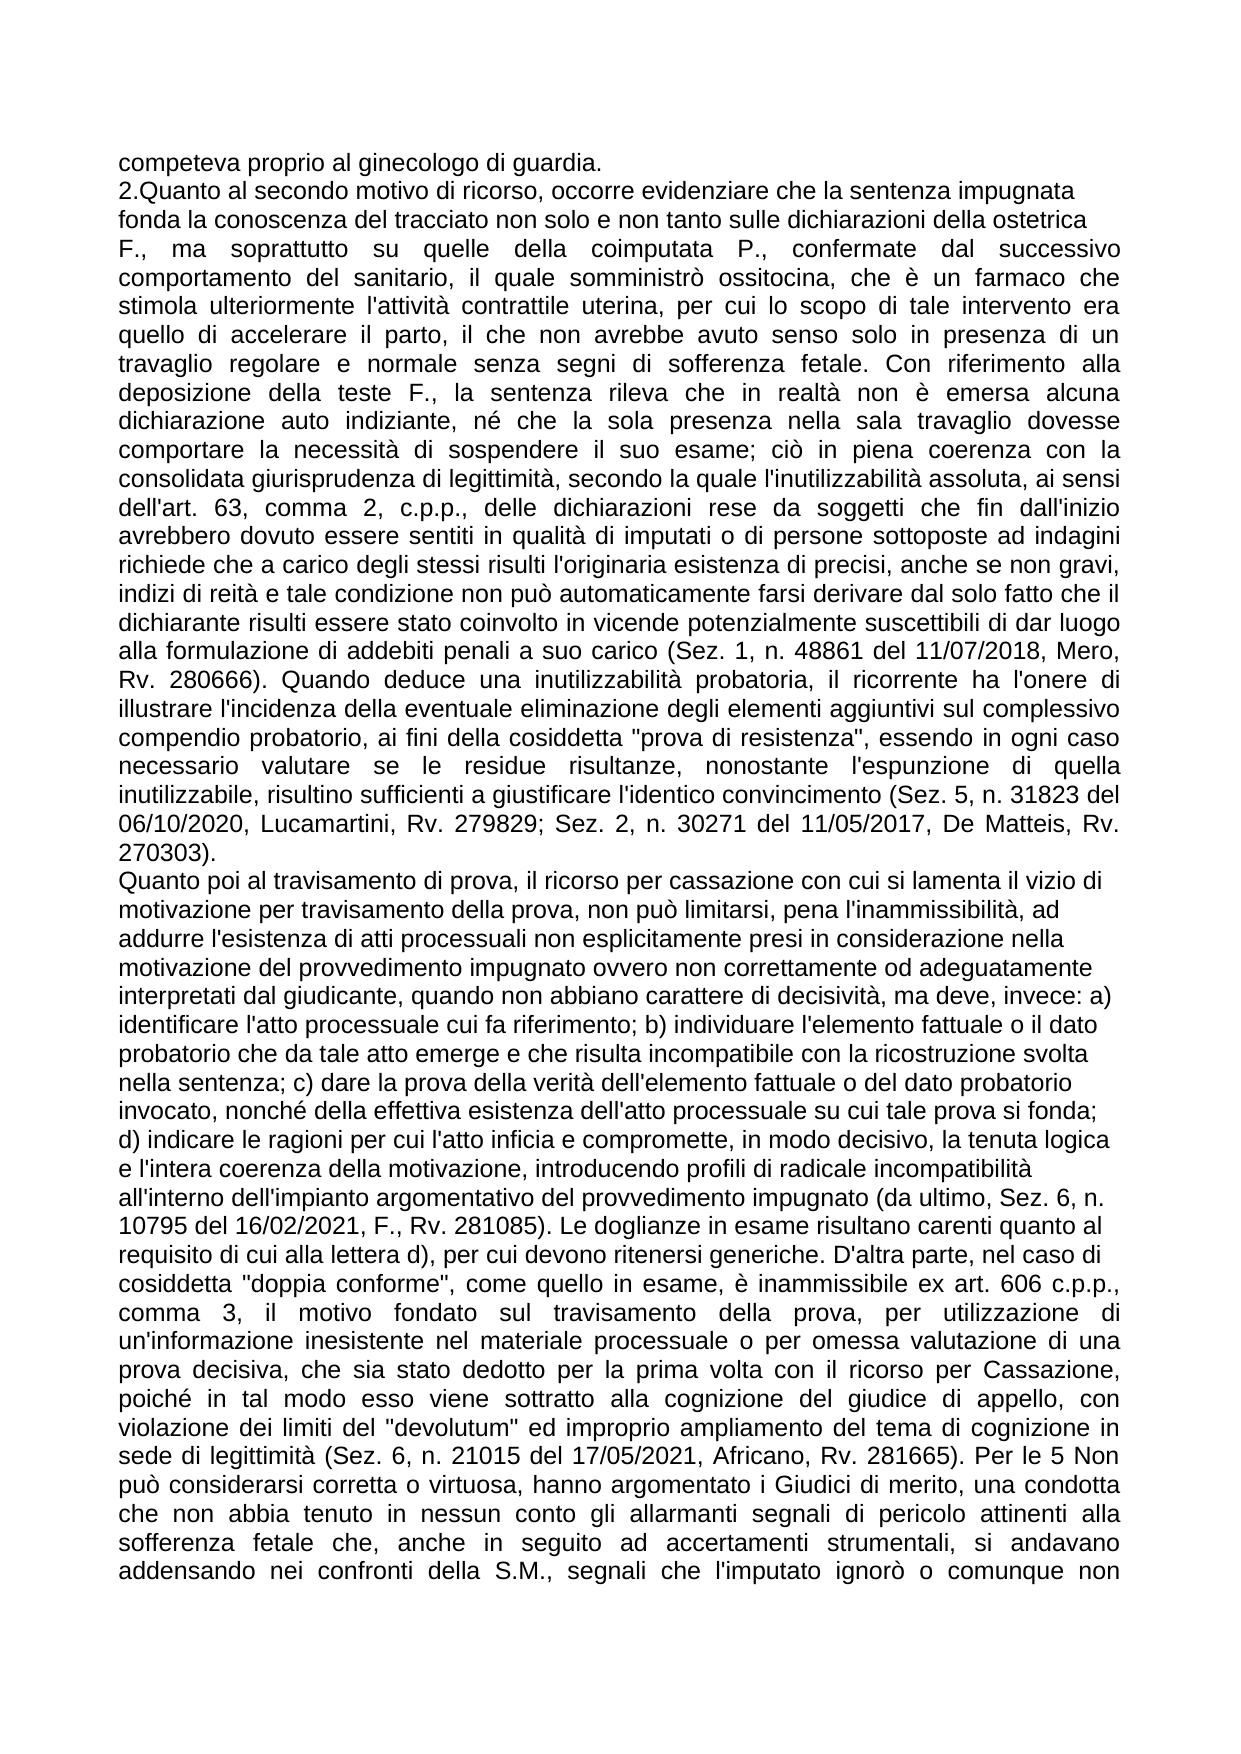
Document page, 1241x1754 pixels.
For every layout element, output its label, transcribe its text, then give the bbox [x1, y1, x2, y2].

text competeva proprio al ginecologo di guardia. [118, 148, 1122, 176]
text e l'intera coerenza della motivazione, introducendo profili di radicale incompatibilità [118, 1154, 1122, 1183]
text nella sentenza; c) dare la prova della verità dell'elemento fattuale o del dato probatorio [118, 1068, 1122, 1096]
text motivazione del provvedimento impugnato ovvero non correttamente od adeguatamente [118, 953, 1122, 981]
text interpretati dal giudicante, quando non abbiano carattere di decisività, ma deve, invece: a) [118, 981, 1122, 1010]
text identificare l'atto processuale cui fa riferimento; b) individuare l'elemento fattuale o il dato [118, 1010, 1122, 1039]
text d) indicare le ragioni per cui l'atto inficia e compromette, in modo decisivo, la tenuta logica [118, 1125, 1122, 1154]
text requisito di cui alla lettera d), per cui devono ritenersi generiche. D'altra parte, nel caso di [118, 1240, 1122, 1269]
text 10795 del 16/02/2021, F., Rv. 281085). Le doglianze in esame risultano carenti quanto al [118, 1211, 1122, 1240]
text addurre l'esistenza di atti processuali non esplicitamente presi in considerazione nella [118, 924, 1122, 953]
text fonda la conoscenza del tracciato non solo e non tanto sulle dichiarazioni della ostetrica [118, 205, 1122, 234]
text probatorio che da tale atto emerge e che risulta incompatibile con la ricostruzione svolta [118, 1039, 1122, 1068]
text all'interno dell'impianto argomentativo del provvedimento impugnato (da ultimo, Sez. 6, n. [118, 1183, 1122, 1211]
text motivazione per travisamento della prova, non può limitarsi, pena l'inammissibilità, ad [118, 895, 1122, 924]
text F., ma soprattutto su quelle della coimputata P., confermate dal successivo comportamento del sanitario, il quale somministrò ossitocina, che è un farmaco che stimola ulteriormente l'attività contrattile uterina, per cui lo scopo di tale intervento era quello di accelerare il parto, il che non avrebbe avuto senso solo in presenza di un travaglio regolare e normale senza segni di sofferenza fetale. Con riferimento alla deposizione della teste F., la sentenza rileva che in realtà non è emersa alcuna dichiarazione auto indiziante, né che la sola presenza nella sala travaglio dovesse comportare la necessità di sospendere il suo esame; ciò in piena coerenza con la consolidata giurisprudenza di legittimità, secondo la quale l'inutilizzabilità assoluta, ai sensi dell'art. 63, comma 2, c.p.p., delle dichiarazioni rese da soggetti che fin dall'inizio avrebbero dovuto essere sentiti in qualità di imputati o di persone sottoposte ad indagini richiede che a carico degli stessi risulti l'originaria esistenza di precisi, anche se non gravi, indizi di reità e tale condizione non può automaticamente farsi derivare dal solo fatto che il dichiarante risulti essere stato coinvolto in vicende potenzialmente suscettibili di dar luogo alla formulazione di addebiti penali a suo carico (Sez. 1, n. 48861 del 11/07/2018, Mero, Rv. 280666). Quando deduce una inutilizzabilità probatoria, il ricorrente ha l'onere di illustrare l'incidenza della eventuale eliminazione degli elementi aggiuntivi sul complessivo compendio probatorio, ai fini della cosiddetta "prova di resistenza", essendo in ogni caso necessario valutare se le residue risultanze, nonostante l'espunzione di quella inutilizzabile, risultino sufficienti a giustificare l'identico convincimento (Sez. 5, n. 31823 del 06/10/2020, Lucamartini, Rv. 279829; Sez. 2, n. 30271 del 11/05/2017, De Matteis, Rv. 270303). [118, 234, 1122, 866]
text Quanto poi al travisamento di prova, il ricorso per cassazione con cui si lamenta il vizio di [118, 866, 1122, 895]
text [118, 1269, 1122, 1585]
text invocato, nonché della effettiva esistenza dell'atto processuale su cui tale prova si fonda; [118, 1096, 1122, 1125]
text 2.Quanto al secondo motivo di ricorso, occorre evidenziare che la sentenza impugnata [118, 176, 1122, 205]
